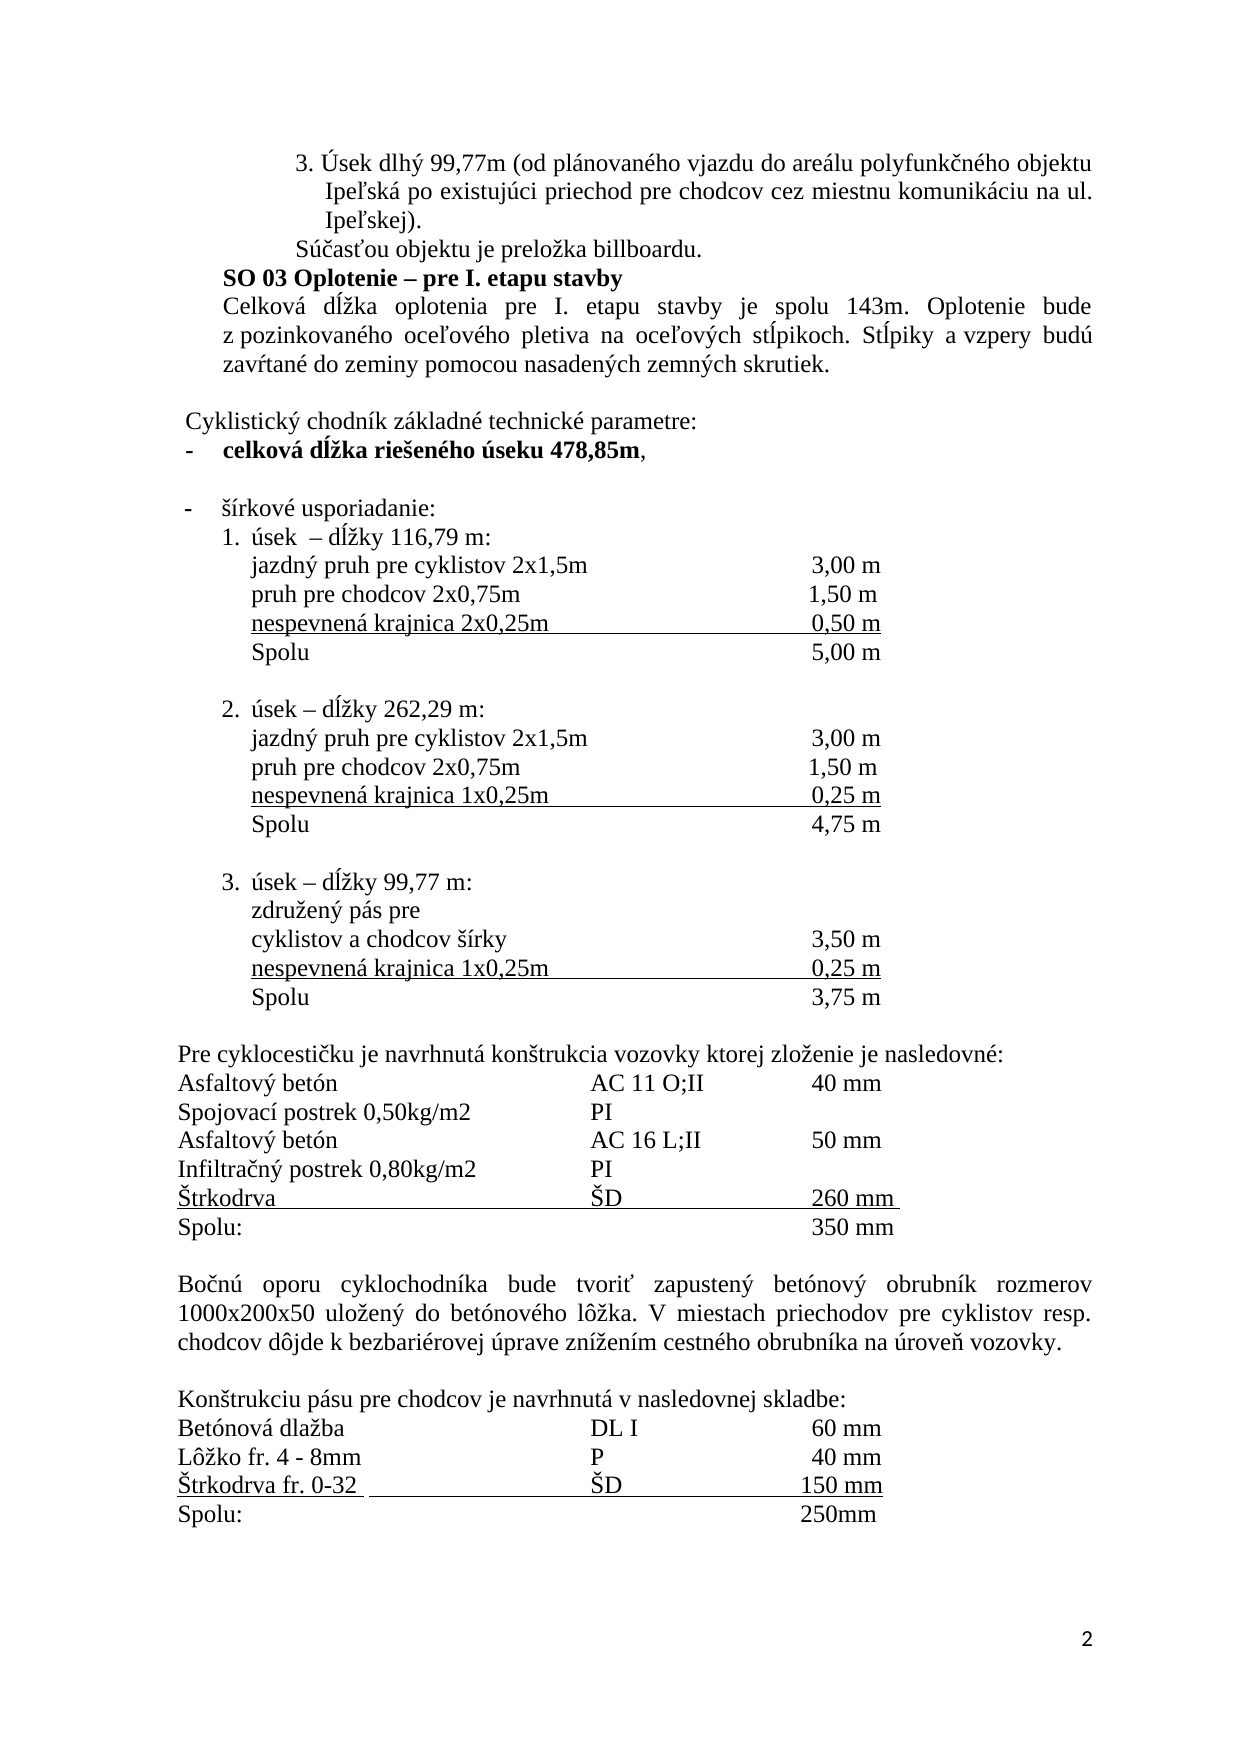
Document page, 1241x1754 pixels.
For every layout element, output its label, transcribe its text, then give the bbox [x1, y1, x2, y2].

list úsek – dĺžky 99,77 m: [221, 867, 1093, 896]
text Betónová dlažba DL I 60 mm [177, 1413, 1093, 1442]
list úsek – dĺžky 116,79 m: [221, 522, 1093, 551]
text Súčasťou objektu je preložka billboardu. [251, 234, 1093, 263]
text združený pás pre [251, 896, 1093, 924]
text nespevnená krajnica 1x0,25m 0,25 m [223, 781, 1093, 809]
text jazdný pruh pre cyklistov 2x1,5m 3,00 m [223, 723, 1093, 752]
text pruh pre chodcov 2x0,75m 1,50 m [251, 579, 1093, 608]
text Štrkodrva fr. 0-32 ŠD 150 mm [148, 1471, 1093, 1499]
text jazdný pruh pre cyklistov 2x1,5m 3,00 m [251, 551, 1093, 579]
list úsek – dĺžky 262,29 m: [221, 694, 1093, 723]
text Asfaltový betón AC 16 L;II 50 mm [177, 1126, 1093, 1154]
text Infiltračný postrek 0,80kg/m2 PI [177, 1154, 1093, 1183]
text SO 03 Oplotenie – pre I. etapu stavby [223, 263, 1093, 291]
list celková dĺžka riešeného úseku 478,85m, [185, 435, 1093, 464]
text Štrkodrva ŠD 260 mm [177, 1183, 1093, 1212]
text Pre cyklocestičku je navrhnutá konštrukcia vozovky ktorej zloženie je nasledovné: [177, 1039, 1093, 1068]
text Spolu 3,75 m [251, 982, 1093, 1011]
list šírkové usporiadanie: [184, 493, 1093, 522]
text Bočnú oporu cyklochodníka bude tvoriť zapustený betónový obrubník rozmerov 1000x200x50 uložený do betónového lôžka. V miestach priechodov pre cyklistov resp. chodcov dôjde k bezbariérovej úprave znížením cestného obrubníka na úroveň vozovky. [177, 1269, 1093, 1356]
text Asfaltový betón AC 11 O;II 40 mm [148, 1068, 1093, 1097]
text pruh pre chodcov 2x0,75m 1,50 m [223, 752, 1093, 781]
text nespevnená krajnica 2x0,25m 0,50 m [251, 608, 1093, 637]
text Celková dĺžka oplotenia pre I. etapu stavby je spolu 143m. Oplotenie bude z pozinkovaného oceľového pletiva na oceľových stĺpikoch. Stĺpiky a vzpery budú zavŕtané do zeminy pomocou nasadených zemných skrutiek. [223, 291, 1093, 378]
text Spolu 4,75 m [223, 809, 1093, 838]
text nespevnená krajnica 1x0,25m 0,25 m [223, 953, 1093, 982]
text Spojovací postrek 0,50kg/m2 PI [177, 1097, 1093, 1126]
text Spolu 5,00 m [251, 637, 1093, 666]
text Lôžko fr. 4 - 8mm P 40 mm [148, 1442, 1093, 1471]
text Spolu: 250mm [148, 1499, 1093, 1528]
text 3. Úsek dlhý 99,77m (od plánovaného vjazdu do areálu polyfunkčného objektu Ipeľská po existujúci priechod pre chodcov cez miestnu komunikáciu na ul. Ipeľskej). [295, 148, 1093, 234]
text Konštrukciu pásu pre chodcov je navrhnutá v nasledovnej skladbe: [177, 1384, 1093, 1413]
text Cyklistický chodník základné technické parametre: [162, 406, 1093, 435]
text cyklistov a chodcov šírky 3,50 m [251, 924, 1093, 953]
text Spolu: 350 mm [177, 1212, 1093, 1241]
